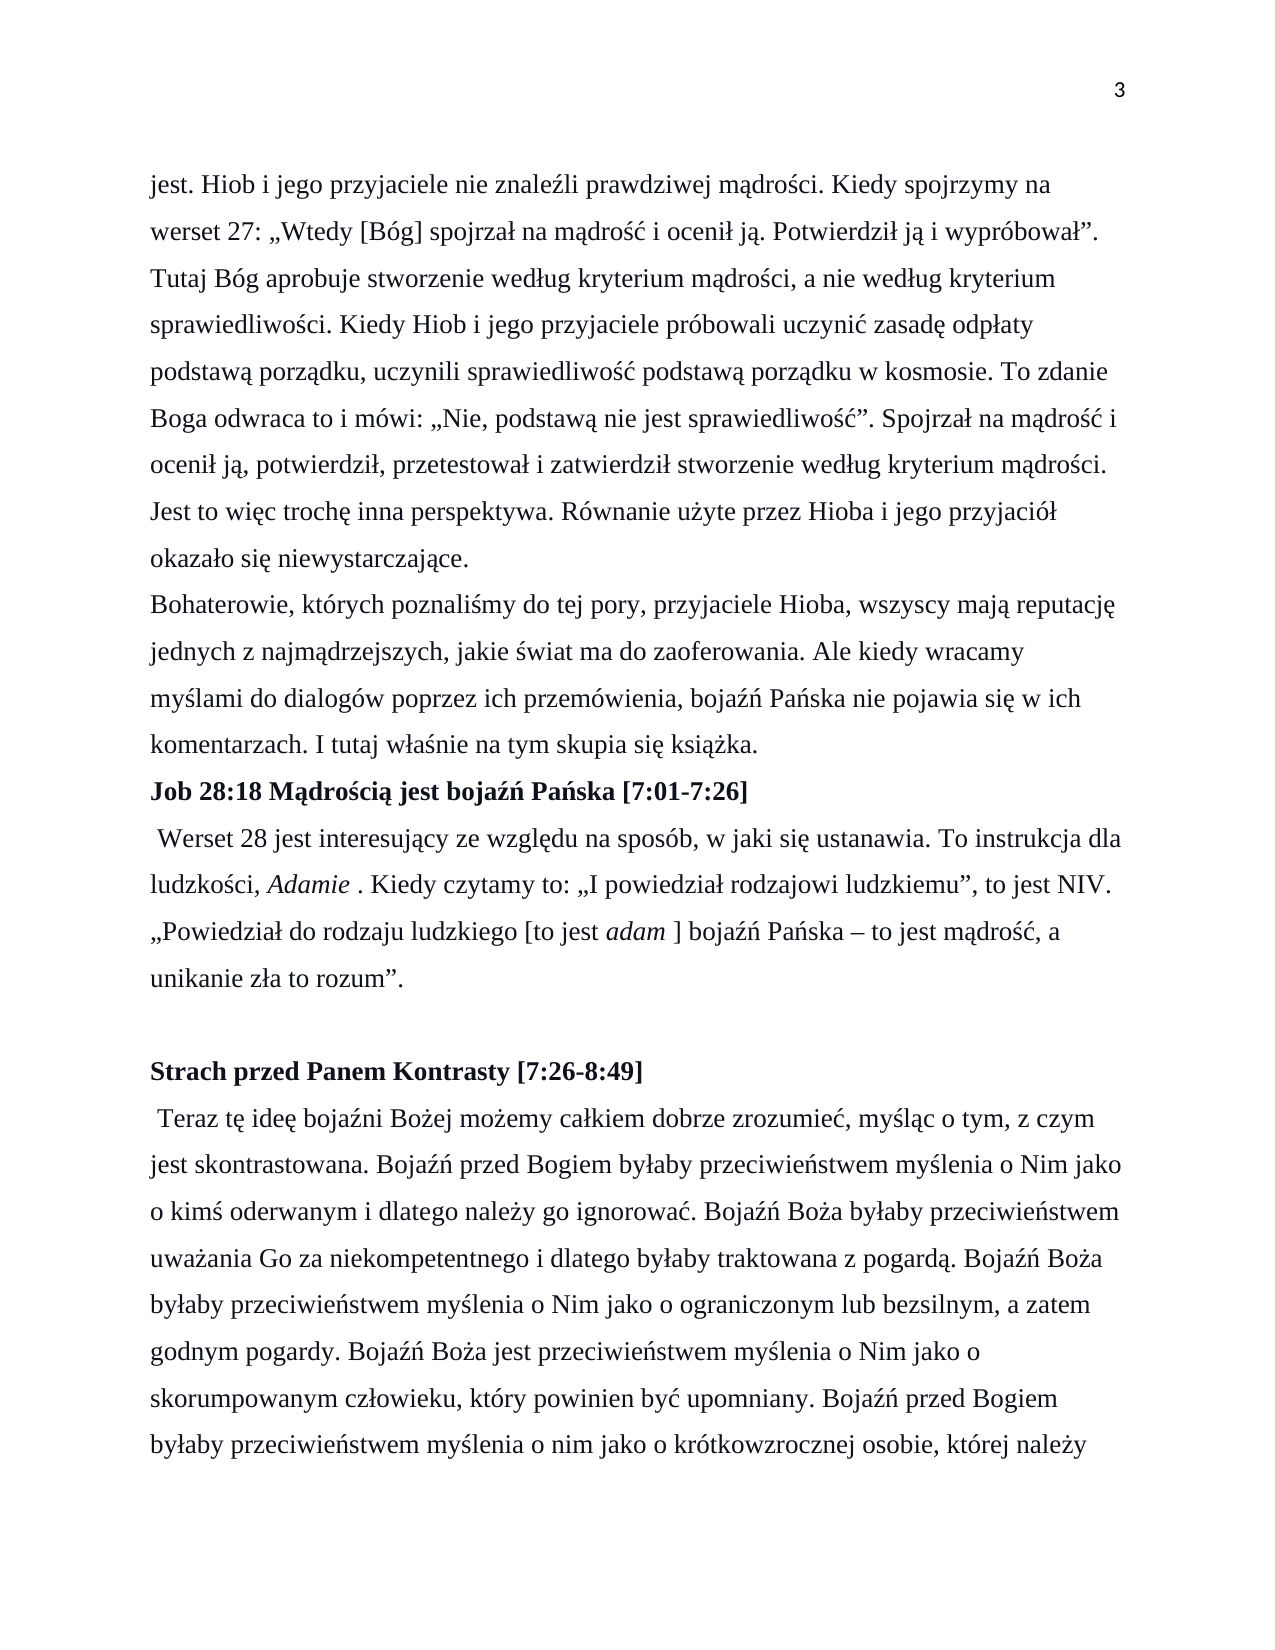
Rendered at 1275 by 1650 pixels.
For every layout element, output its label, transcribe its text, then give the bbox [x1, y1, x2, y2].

text Strach przed Panem Kontrasty [7:26-8:49] [150, 1055, 1125, 1086]
text Bohaterowie, których poznaliśmy do tej pory, przyjaciele Hioba, wszyscy mają reputację jednych z najmądrzejszych, jakie świat ma do zaoferowania. Ale kiedy wracamy myślami do dialogów poprzez ich przemówienia, bojaźń Pańska nie pojawia się w ich komentarzach. I tutaj właśnie na tym skupia się książka. [150, 589, 1125, 760]
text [150, 169, 1125, 573]
text Job 28:18 Mądrością jest bojaźń Pańska [7:01-7:26] [150, 775, 1125, 806]
text Werset 28 jest interesujący ze względu na sposób, w jaki się ustanawia. To instrukcja dla ludzkości, Adamie . Kiedy czytamy to: „I powiedział rodzajowi ludzkiemu”, to jest NIV. „Powiedział do rodzaju ludzkiego [to jest adam ] bojaźń Pańska – to jest mądrość, a unikanie zła to rozum”. [150, 822, 1125, 993]
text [150, 1102, 1125, 1460]
